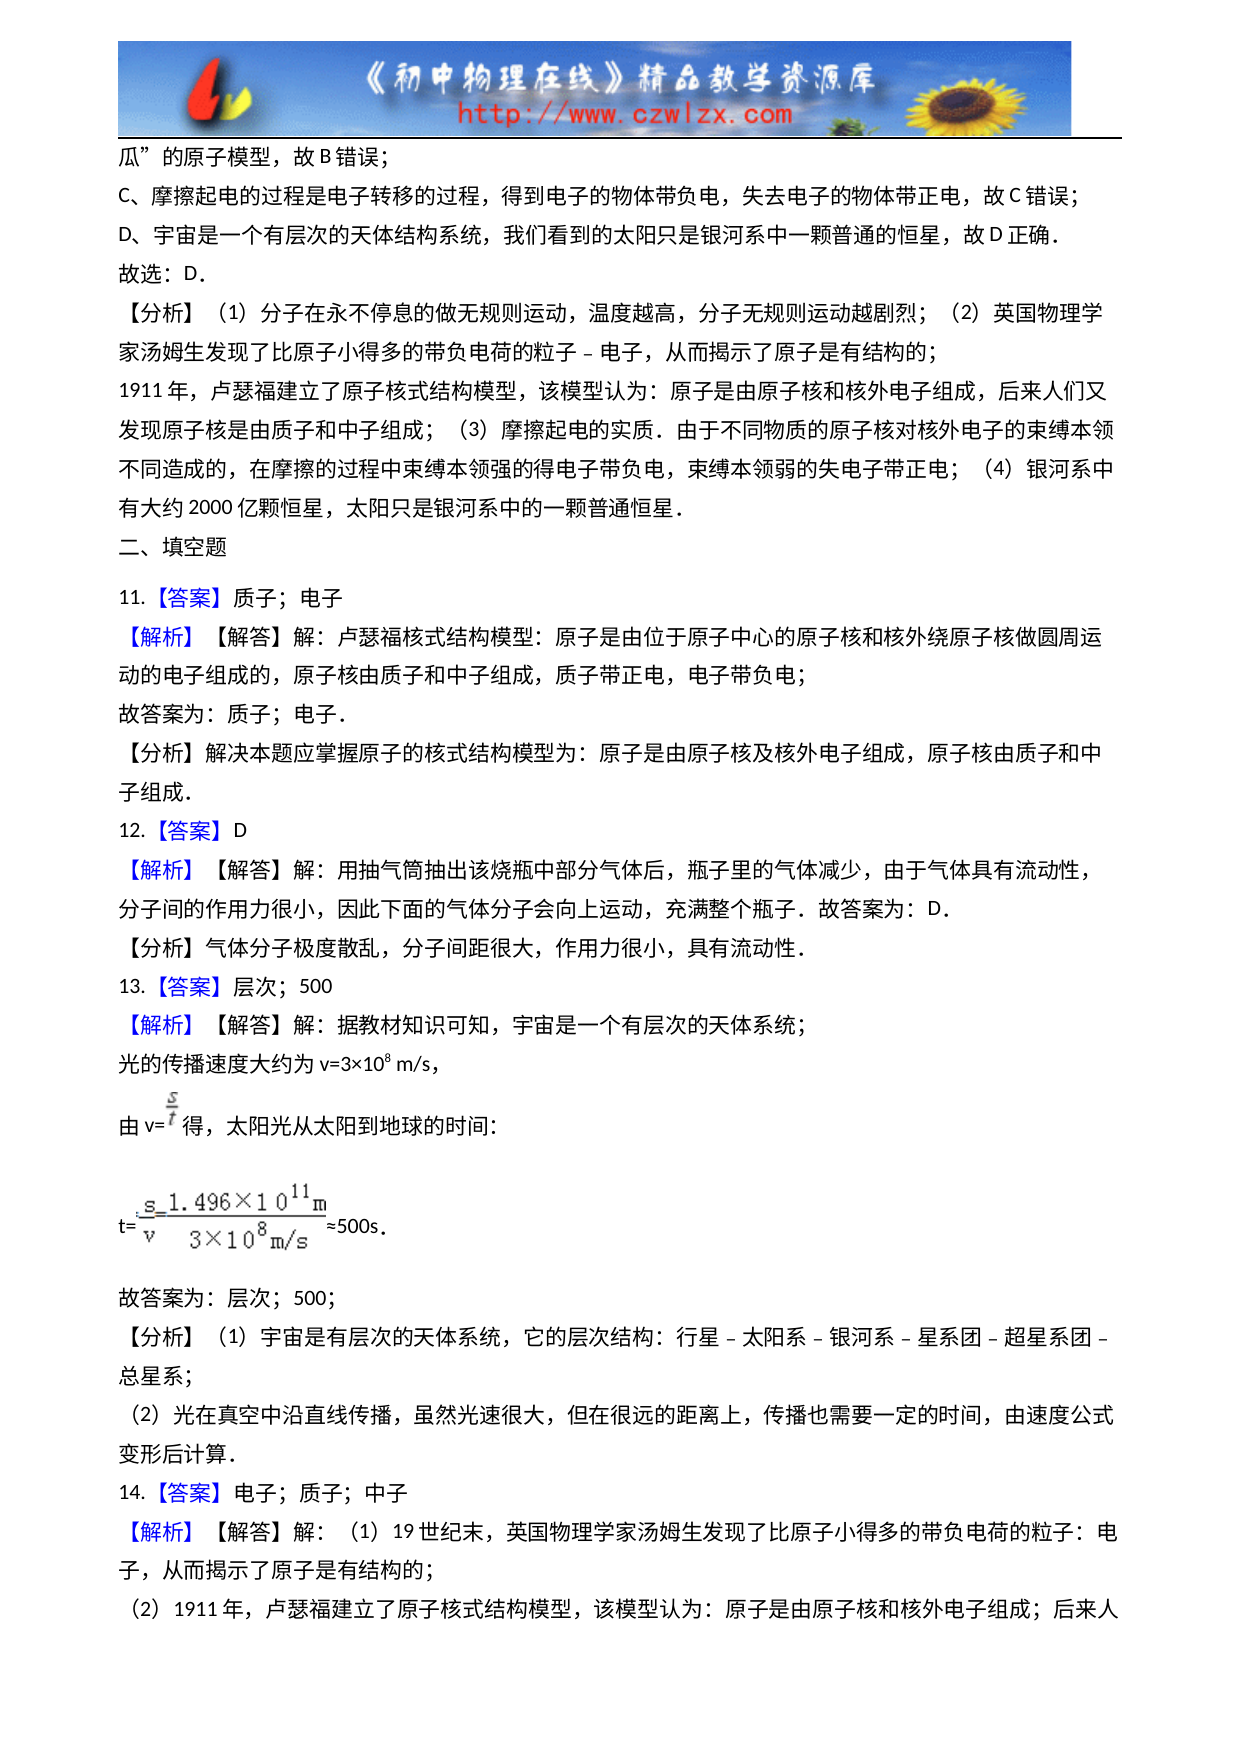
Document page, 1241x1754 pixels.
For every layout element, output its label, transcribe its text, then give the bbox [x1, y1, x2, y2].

text 14.【答案】电子；质子；中子 [118, 1475, 1122, 1508]
picture [165, 1092, 183, 1127]
text 12.【答案】D [118, 814, 1122, 846]
picture [136, 1176, 326, 1255]
text 11.【答案】质子；电子 [118, 580, 1122, 613]
text 【解析】【解答】解：据教材知识可知，宇宙是一个有层次的天体系统； 光的传播速度大约为v=3×108 m/s， 由v=得，太阳光从太阳到地球的时间： t=​≈500s． 故答案为：层次；500； 【分析】（1）宇宙是有层次的天体系统，它的层次结构：行星﹣太阳系﹣银河系﹣星系团﹣超星系团﹣总星系； （2）光在真空中沿直线传播，虽然光速很大，但在很远的距离上，传播也需要一定的时间，由速度公式变形后计算． [118, 1008, 1122, 1469]
text 13.【答案】层次；500 [118, 969, 1122, 1002]
text 【解析】【解答】解：卢瑟福核式结构模型：原子是由位于原子中心的原子核和核外绕原子核做圆周运动的电子组成的，原子核由质子和中子组成，质子带正电，电子带负电； 故答案为：质子；电子． 【分析】解决本题应掌握原子的核式结构模型为：原子是由原子核及核外电子组成，原子核由质子和中子组成． [118, 619, 1122, 807]
picture [118, 41, 1072, 136]
text 【解析】【解答】解：用抽气筒抽出该烧瓶中部分气体后，瓶子里的气体减少，由于气体具有流动性，分子间的作用力很小，因此下面的气体分子会向上运动，充满整个瓶子．故答案为：D． 【分析】气体分子极度散乱，分子间距很大，作用力很小，具有流动性． [118, 852, 1122, 963]
text 二、填空题 [118, 529, 1122, 562]
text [118, 1514, 1122, 1624]
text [118, 140, 1122, 523]
